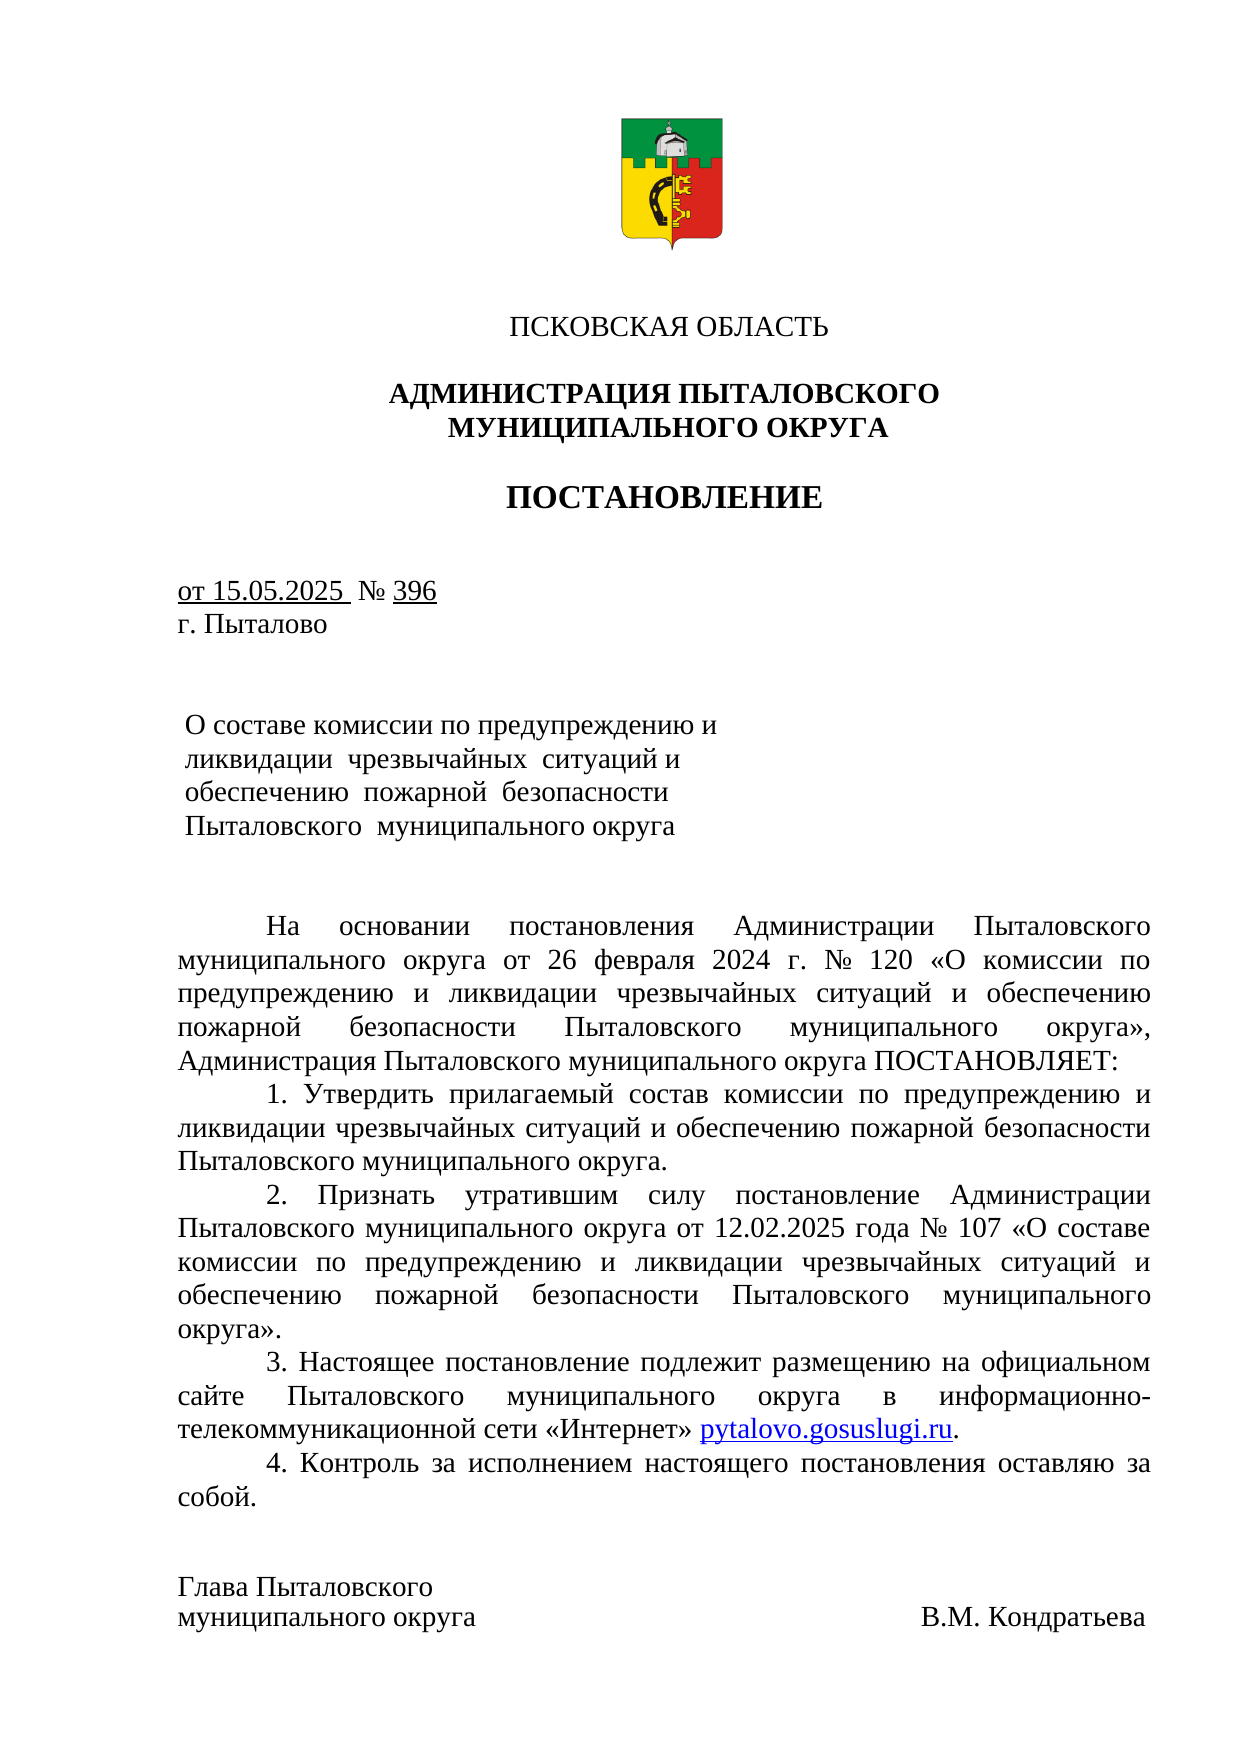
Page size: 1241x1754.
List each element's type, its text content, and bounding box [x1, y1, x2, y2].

text г. Пыталово [177, 607, 1152, 640]
text Глава Пыталовского [177, 1572, 1152, 1602]
text На основании постановления Администрации Пыталовского муниципального округа от 26 февраля 2024 г. № 120 «О комиссии по предупреждению и ликвидации чрезвычайных ситуаций и обеспечению пожарной безопасности Пыталовского муниципального округа», Администрация Пыталовского муниципального округа ПОСТАНОВЛЯЕТ: [177, 908, 1152, 1076]
picture [621, 118, 723, 251]
text от 15.05.2025 № 396 [177, 573, 1152, 607]
text ПОСТАНОВЛЕНИЕ [177, 477, 1152, 516]
text 4. Контроль за исполнением настоящего постановления оставляю за собой. [177, 1445, 1152, 1512]
text 3. Настоящее постановление подлежит размещению на официальном сайте Пыталовского муниципального округа в информационно-телекоммуникационной сети «Интернет» pytalovo.gosuslugi.ru. [177, 1344, 1152, 1445]
text ПСКОВСКАЯ ОБЛАСТЬ [177, 309, 1161, 343]
text О составе комиссии по предупреждению и [177, 707, 1152, 741]
text 1. Утвердить прилагаемый состав комиссии по предупреждению и ликвидации чрезвычайных ситуаций и обеспечению пожарной безопасности Пыталовского муниципального округа. [177, 1076, 1152, 1177]
text АДМИНИСТРАЦИЯ ПЫТАЛОВСКОГО [177, 377, 1152, 410]
text МУНИЦИПАЛЬНОГО ОКРУГА [177, 410, 1152, 444]
text муниципального округа В.М. Кондратьева [177, 1602, 1152, 1633]
text Пыталовского муниципального округа [177, 808, 1152, 841]
text 2. Признать утратившим силу постановление Администрации Пыталовского муниципального округа от 12.02.2025 года № 107 «О составе комиссии по предупреждению и ликвидации чрезвычайных ситуаций и обеспечению пожарной безопасности Пыталовского муниципального округа». [177, 1177, 1152, 1344]
text ликвидации чрезвычайных ситуаций и [177, 741, 1152, 774]
text обеспечению пожарной безопасности [177, 774, 1152, 808]
